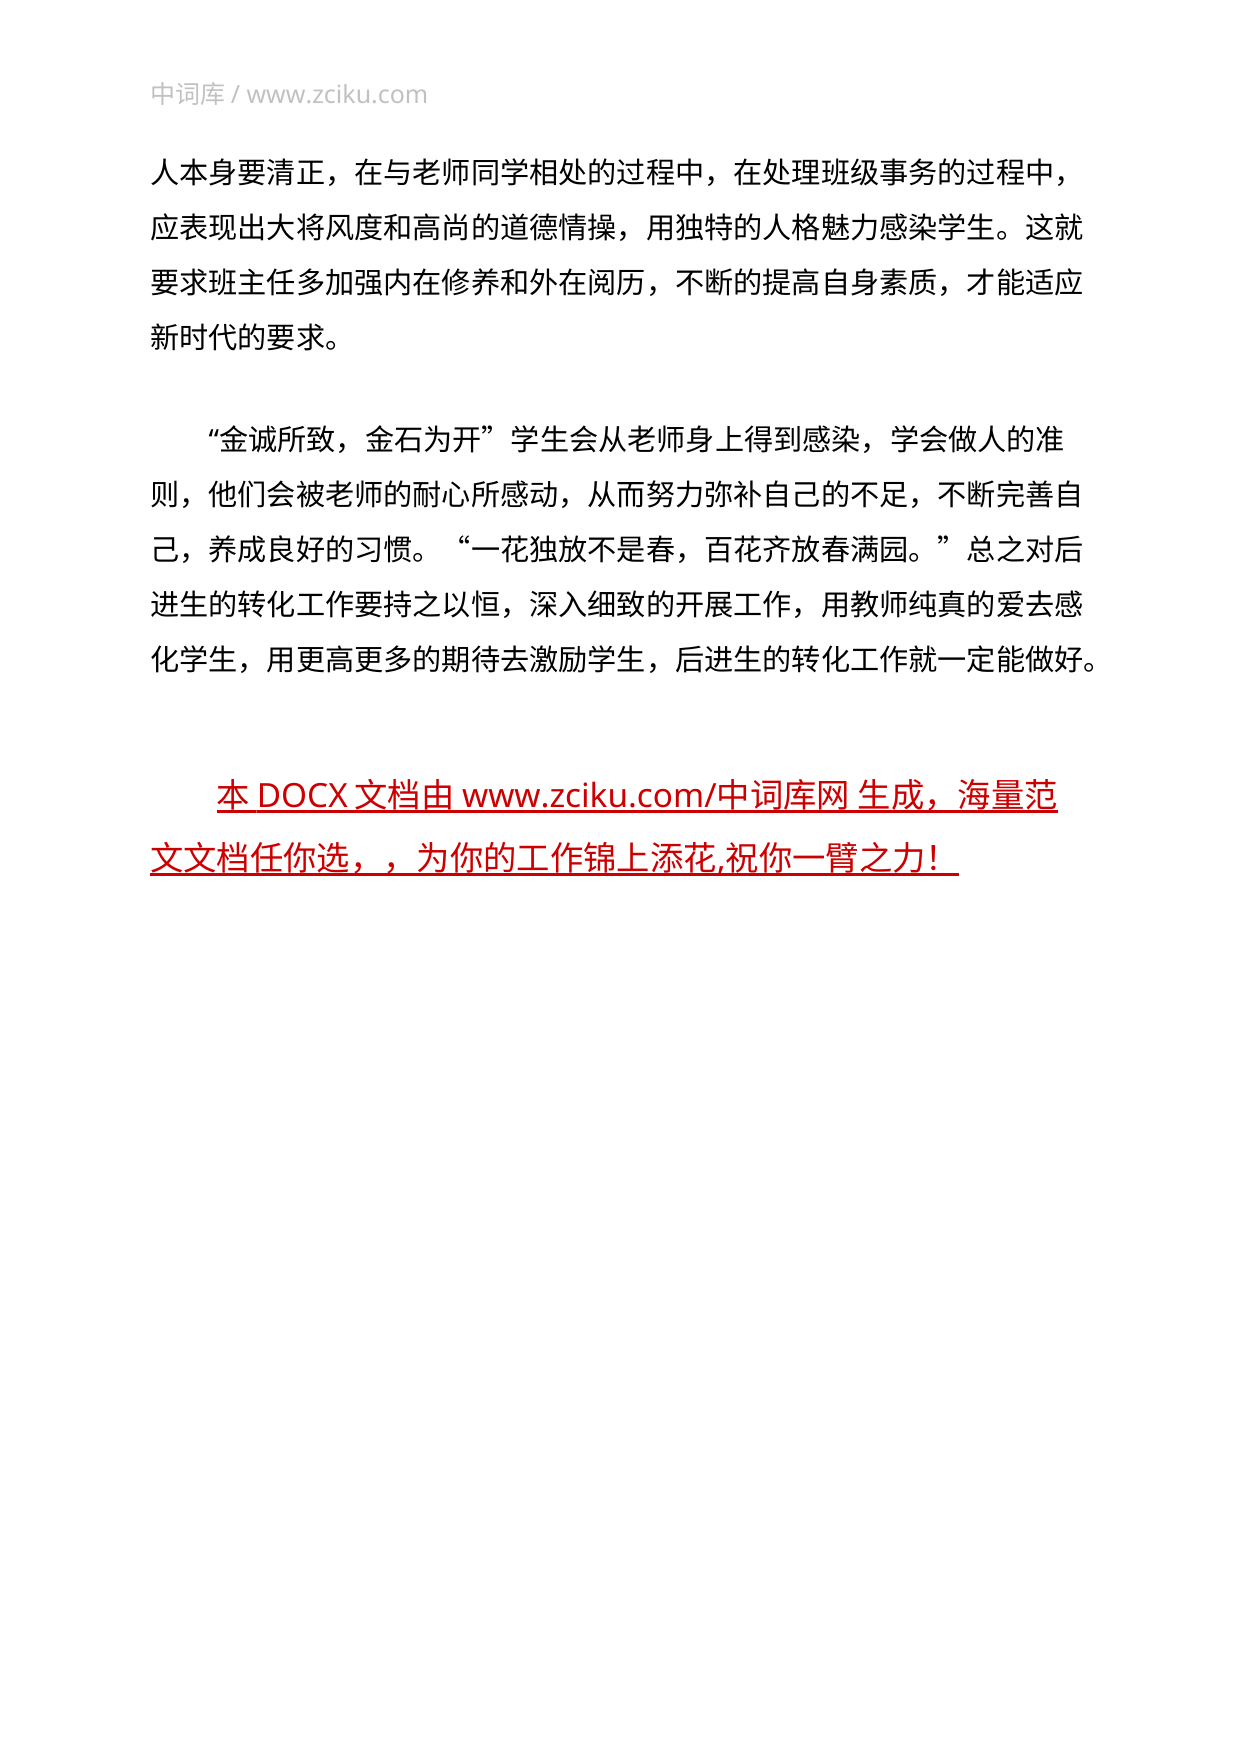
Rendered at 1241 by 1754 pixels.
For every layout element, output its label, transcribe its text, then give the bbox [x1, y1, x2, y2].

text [150, 150, 1090, 357]
text “金诚所致，金石为开”学生会从老师身上得到感染，学会做人的准则，他们会被老师的耐心所感动，从而努力弥补自己的不足，不断完善自己，养成良好的习惯。“一花独放不是春，百花齐放春满园。”总之对后进生的转化工作要持之以恒，深入细致的开展工作，用教师纯真的爱去感化学生，用更高更多的期待去激励学生，后进生的转化工作就一定能做好。 [150, 416, 1090, 678]
text 本DOCX文档由 www.zciku.com/中词库网 生成，海量范文文档任你选，，为你的工作锦上添花,祝你一臂之力！ [150, 769, 1090, 880]
